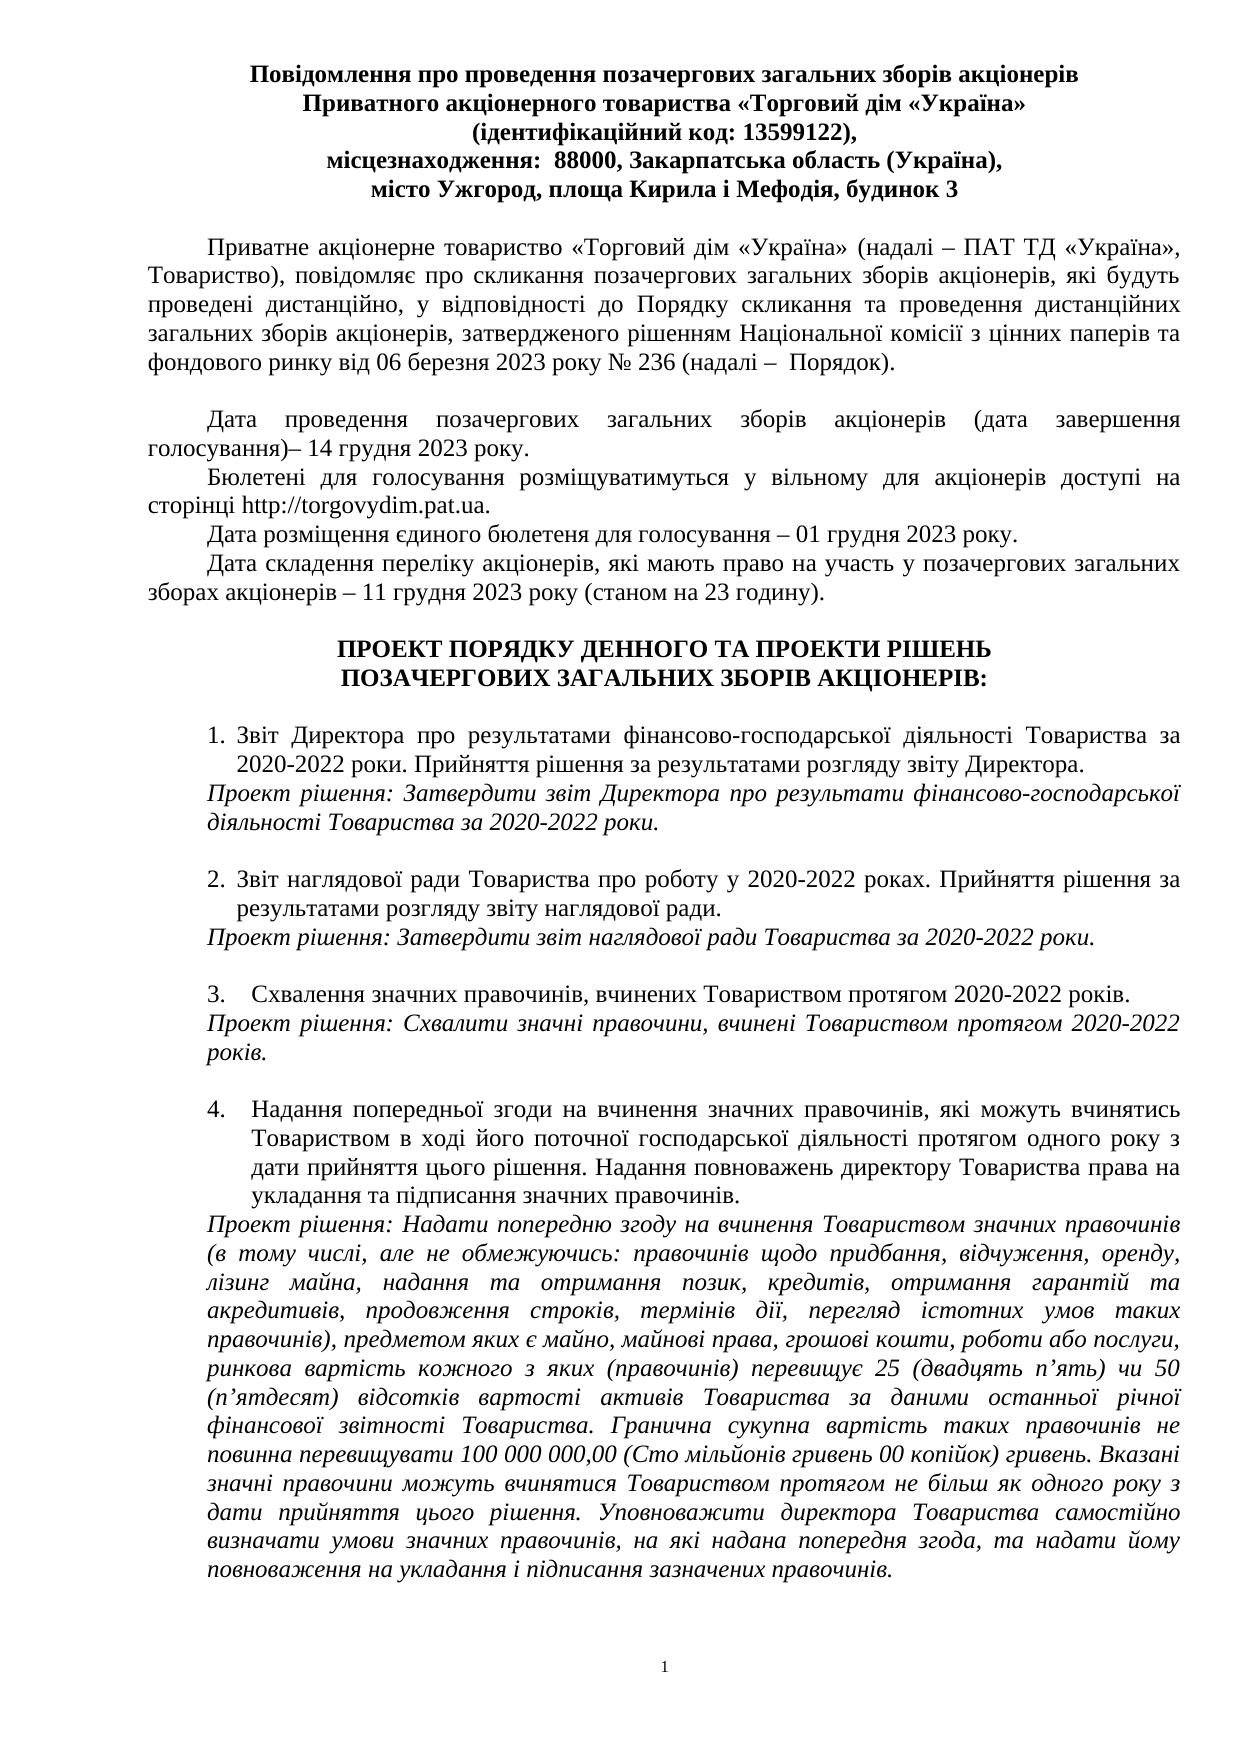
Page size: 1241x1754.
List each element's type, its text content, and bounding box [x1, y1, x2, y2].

title Надання попередньої згоди на вчинення значних правочинів, які можуть вчинятись Товариством в ході його поточної господарської діяльності протягом одного року з дати прийняття цього рішення. Надання повноважень директору Товариства права на укладання та підписання значних правочинів. [207, 1094, 1181, 1209]
text Дата складення переліку акціонерів, які мають право на участь у позачергових загальних зборах акціонерів – 11 грудня 2023 року (станом на 23 годину). [148, 548, 1181, 605]
text Дата розміщення єдиного бюлетеня для голосування – 01 грудня 2023 року. [148, 519, 1181, 548]
list Звіт наглядової ради Товариства про роботу у 2020-2022 роках. Прийняття рішення за результатами розгляду звіту наглядової ради. [207, 864, 1181, 922]
text Повідомлення про проведення позачергових загальних зборів акціонерів [148, 59, 1181, 88]
title Схвалення значних правочинів, вчинених Товариством протягом 2020-2022 років. [207, 979, 1181, 1008]
text ПОЗАЧЕРГОВИХ ЗАГАЛЬНИХ ЗБОРІВ АКЦІОНЕРІВ: [148, 663, 1181, 692]
text Дата проведення позачергових загальних зборів акціонерів (дата завершення голосування)– 14 грудня 2023 року. [148, 404, 1181, 462]
text Проект рішення: Затвердити звіт Директора про результати фінансово-господарської діяльності Товариства за 2020-2022 роки. [207, 778, 1181, 835]
list Звіт Директора про результатами фінансово-господарської діяльності Товариства за 2020-2022 роки. Прийняття рішення за результатами розгляду звіту Директора. [207, 720, 1181, 778]
text ПРОЕКТ ПОРЯДКУ ДЕННОГО ТА ПРОЕКТИ РІШЕНЬ [148, 634, 1181, 663]
text місцезнаходження: 88000, Закарпатська область (Україна), [148, 145, 1181, 174]
text Проект рішення: Надати попередню згоду на вчинення Товариством значних правочинів (в тому числі, але не обмежуючись: правочинів щодо придбання, відчуження, оренду, лізинг майна, надання та отримання позик, кредитів, отримання гарантій та акредитивів, продовження строків, термінів дії, перегляд істотних умов таких правочинів), предметом яких є майно, майнові права, грошові кошти, роботи або послуги, ринкова вартість кожного з яких (правочинів) перевищує 25 (двадцять п’ять) чи 50 (п’ятдесят) відсотків вартості активів Товариства за даними останньої річної фінансової звітності Товариства. Гранична сукупна вартість таких правочинів не повинна перевищувати 100 000 000,00 (Сто мільйонів гривень 00 копійок) гривень. Вказані значні правочини можуть вчинятися Товариством протягом не більш як одного року з дати прийняття цього рішення. Уповноважити директора Товариства самостійно визначати умови значних правочинів, на які надана попередня згода, та надати йому повноваження на укладання і підписання зазначених правочинів. [207, 1209, 1181, 1583]
text Бюлетені для голосування розміщуватимуться у вільному для акціонерів доступі на сторінці http://torgovydim.pat.ua. [148, 462, 1181, 519]
text Проект рішення: Затвердити звіт наглядової ради Товариства за 2020-2022 роки. [207, 922, 1181, 950]
text місто Ужгород, площа Кирила і Мефодія, будинок 3 [148, 174, 1181, 203]
title Проект рішення: Схвалити значні правочини, вчинені Товариством протягом 2020-2022 років. [207, 1008, 1181, 1065]
text Приватного акціонерного товариства «Торговий дім «Україна» [148, 88, 1181, 117]
text (ідентифікаційний код: 13599122), [148, 117, 1181, 145]
text Приватне акціонерне товариство «Торговий дім «Україна» (надалі – ПАТ ТД «Україна», Товариство), повідомляє про скликання позачергових загальних зборів акціонерів, які будуть проведені дистанційно, у відповідності до Порядку скликання та проведення дистанційних загальних зборів акціонерів, затвердженого рішенням Національної комісії з цінних паперів та фондового ринку від 06 березня 2023 року № 236 (надалі – Порядок). [148, 232, 1181, 375]
